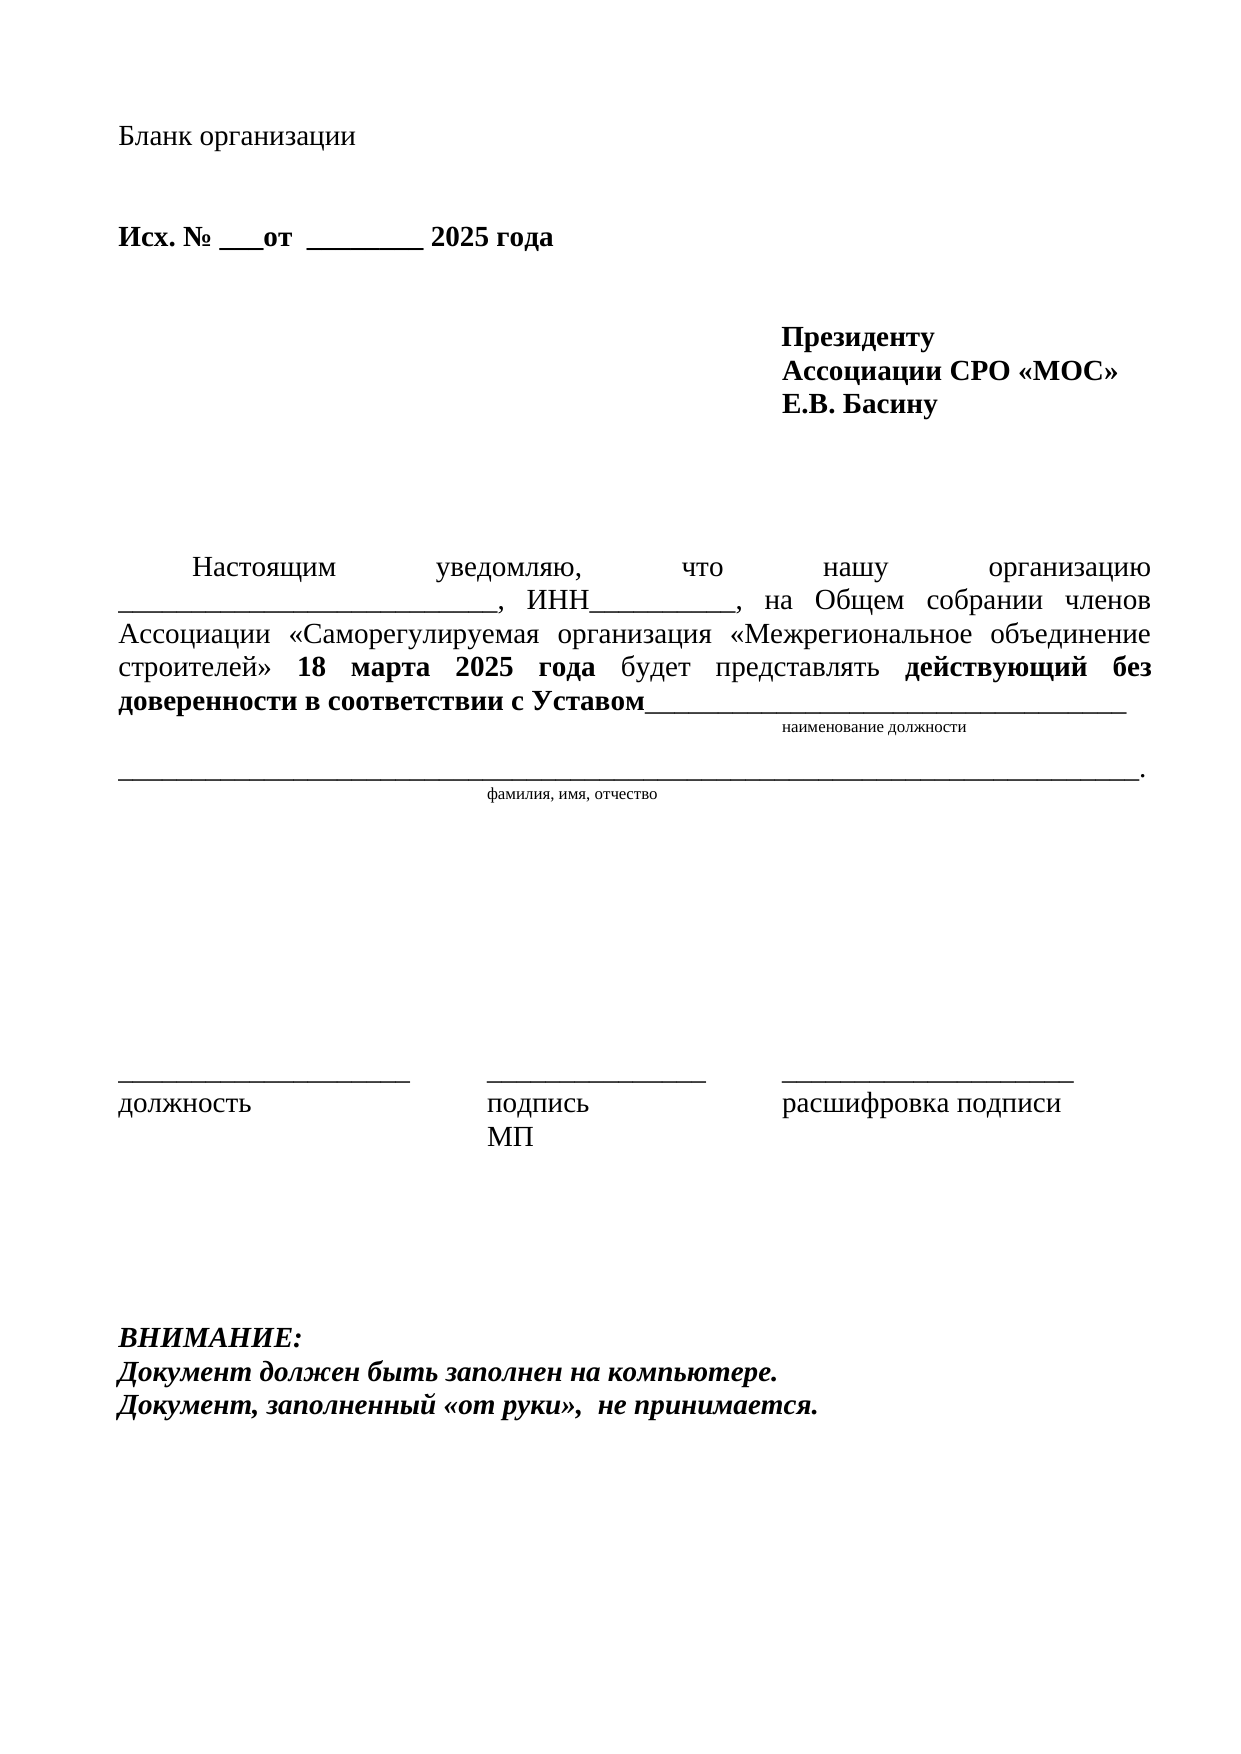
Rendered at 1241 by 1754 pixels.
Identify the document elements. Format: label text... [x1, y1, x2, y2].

text наименование должности [708, 716, 1152, 750]
text Президенту [118, 319, 1152, 353]
text ______________________________________________________________________. [118, 750, 1152, 783]
text Ассоциации СРО «МОС» [782, 353, 1152, 386]
text должность подпись расшифровка подписи [118, 1085, 1152, 1119]
text Документ должен быть заполнен на компьютере. [118, 1354, 1152, 1387]
text Бланк организации [118, 118, 1152, 152]
text МП [118, 1119, 1152, 1152]
text ВНИМАНИЕ: [118, 1320, 1152, 1354]
text Е.В. Басину [782, 386, 1152, 420]
text фамилия, имя, отчество [413, 783, 1152, 817]
text Исх. № ___от ________ 2025 года [118, 219, 1152, 252]
text Настоящим уведомляю, что нашу организацию __________________________, ИНН__________, на Общем собрании членов Ассоциации «Саморегулируемая организация «Межрегиональное объединение строителей» 18 марта 2025 года будет представлять действующий без доверенности в соответствии с Уставом_________________________________ [118, 549, 1152, 716]
text Документ, заполненный «от руки», не принимается. [118, 1387, 1152, 1421]
text ____________________ _______________ ____________________ [118, 1052, 1152, 1085]
